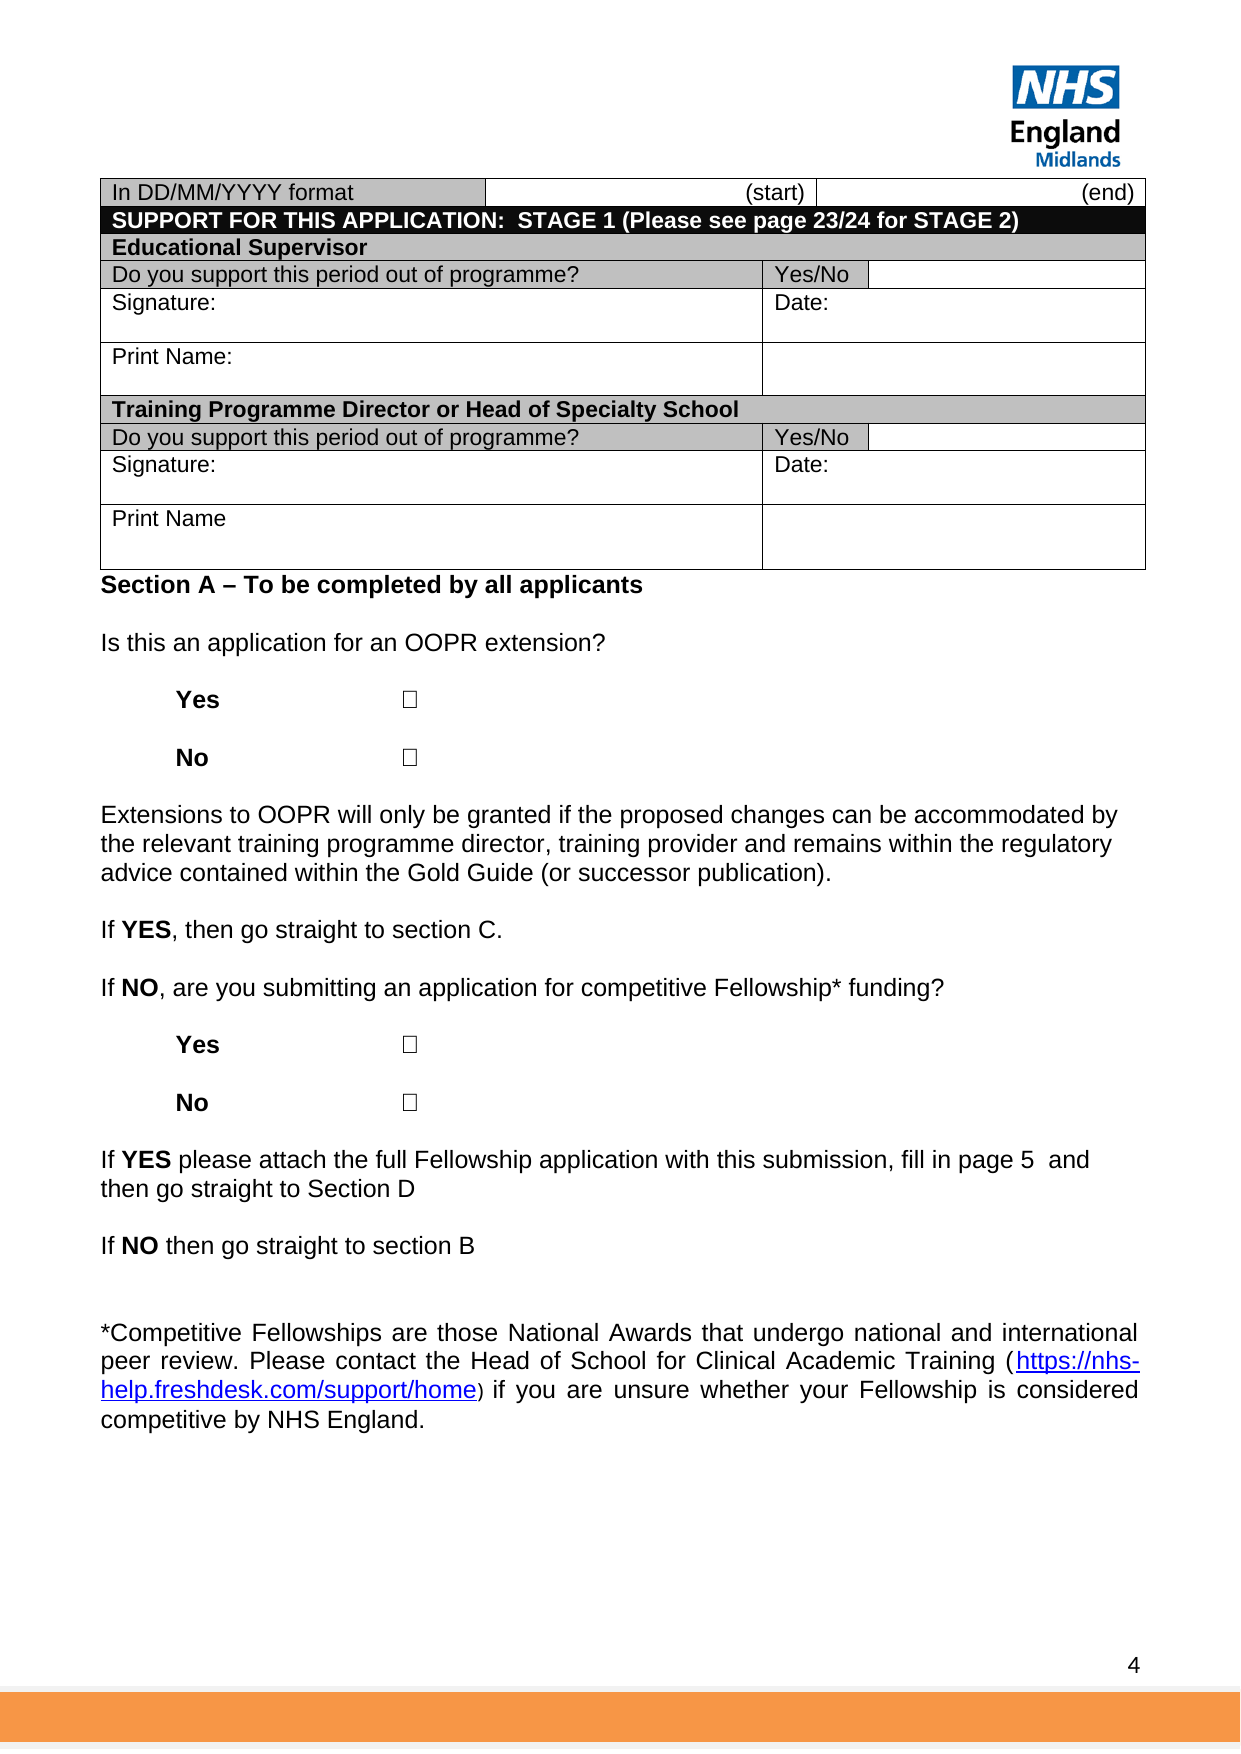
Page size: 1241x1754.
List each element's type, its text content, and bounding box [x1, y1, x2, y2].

picture [1000, 53, 1131, 178]
table_cell Do you support this period out of programme? [101, 424, 762, 450]
table_cell Signature: [101, 289, 762, 342]
table_cell Dates of proposed programme In DD/MM/YYYY format [101, 179, 485, 206]
table_cell Date: [763, 289, 1145, 342]
table_cell Yes/No [763, 424, 868, 450]
table_cell Training Programme Director or Head of [101, 396, 1145, 423]
table_cell SUPPORT FOR THIS APPLICATION: STAGE 1 (Please see page 23/24 for STAGE 2) [101, 207, 1145, 233]
text If YES please attach the full Fellowship application with this submission, fill in page 5 and then go straight to Section D [100, 1145, 1140, 1202]
table_cell Signature: [101, 451, 762, 504]
text Section A – To be completed by all applicants [100, 570, 1140, 599]
text *Competitive Fellowships are those National Awards that undergo national and international peer review. Please contact the Head of School for Clinical Academic Training (https://nhs-help.freshdesk.com/support/home) if you are unsure whether your Fellowship is considered competitive by NHS England. [100, 1317, 1140, 1433]
table_cell Print Name [101, 505, 762, 569]
text Yes  [175, 1030, 1140, 1059]
table_cell Date: [763, 451, 1145, 504]
table_cell Yes/No [763, 261, 868, 288]
table_cell [869, 424, 1145, 450]
text If NO then go straight to section B [100, 1231, 1140, 1260]
table_cell [763, 505, 1145, 569]
table_cell (end) [817, 179, 1145, 206]
table_cell Educational Supervisor [101, 234, 1145, 260]
text Extensions to OOPR will only be granted if the proposed changes can be accommodated by the relevant training programme director, training provider and remains within the regulatory advice contained within the Gold Guide (or successor publication). [100, 800, 1140, 886]
text No  [175, 742, 1140, 771]
table_cell (start) [486, 179, 816, 206]
text Yes  [175, 685, 1140, 714]
text If YES, then go straight to section C. [100, 915, 1140, 944]
table_cell Do you support this period out of programme? [101, 261, 762, 288]
text Is this an application for an OOPR extension? [100, 627, 1140, 656]
text No  [175, 1087, 1140, 1116]
text If NO, are you submitting an application for competitive Fellowship* funding? [100, 972, 1140, 1001]
table_cell [869, 261, 1145, 288]
table_cell [763, 343, 1145, 395]
table_cell Print Name: [101, 343, 762, 395]
